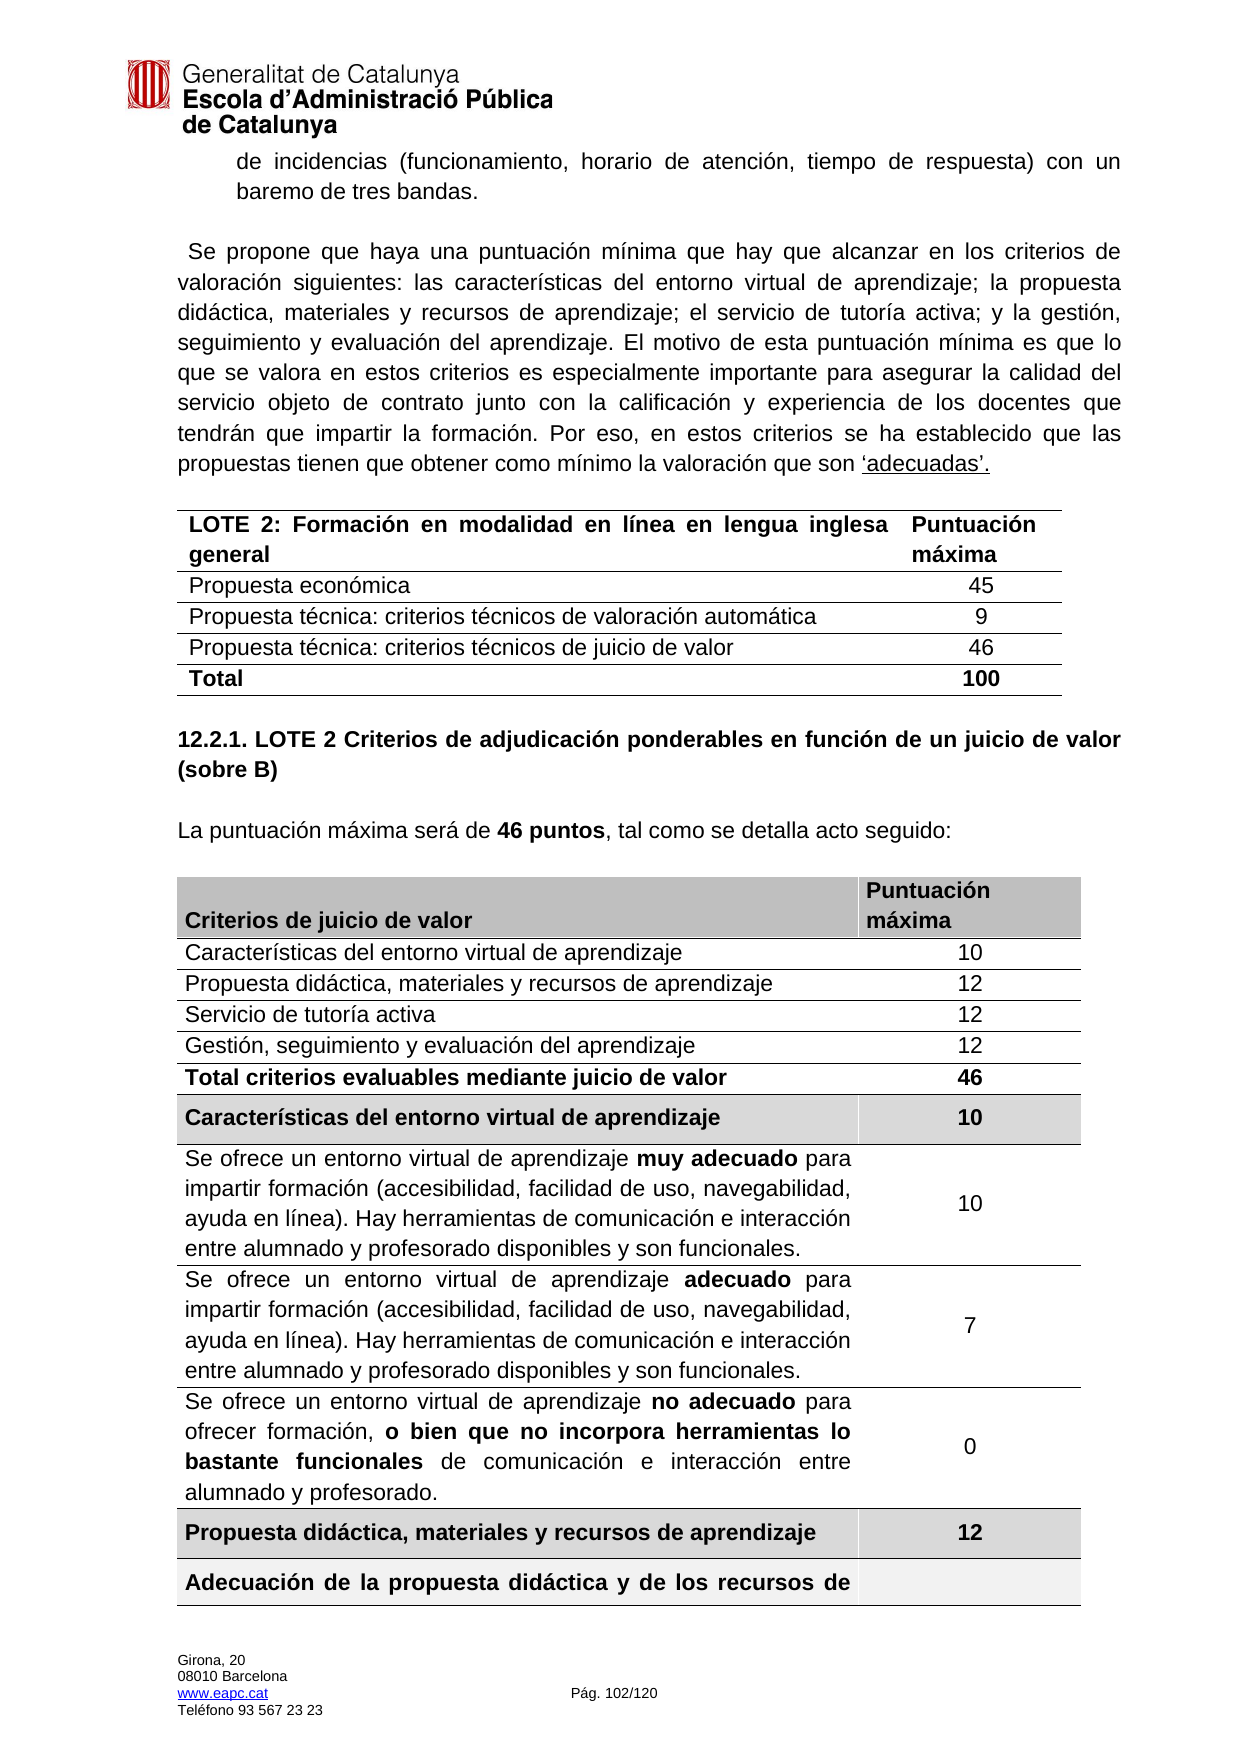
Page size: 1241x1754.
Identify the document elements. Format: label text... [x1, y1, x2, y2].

table_cell Total [177, 665, 900, 695]
table_cell 46 [859, 1064, 1081, 1094]
table_cell 12 [859, 970, 1081, 1000]
table_cell 12 [859, 1032, 1081, 1062]
table_cell Servicio de tutoría activa [177, 1001, 858, 1031]
table_cell Se ofrece un entorno virtual de aprendizaje no adecuado para ofrecer formación, o bien que no incorpora herramientas lo bastante funcionales de comunicación e interacción entre alumnado y profesorado. [177, 1388, 858, 1508]
text Se propone que haya una puntuación mínima que hay que alcanzar en los criterios de valoración siguientes: las características del entorno virtual de aprendizaje; la propuesta didáctica, materiales y recursos de aprendizaje; el servicio de tutoría activa; y la gestión, seguimiento y evaluación del aprendizaje. El motivo de esta puntuación mínima es que lo que se valora en estos criterios es especialmente importante para asegurar la calidad del servicio objeto de contrato junto con la calificación y experiencia de los docentes que tendrán que impartir la formación. Por eso, en estos criterios se ha establecido que las propuestas tienen que obtener como mínimo la valoración que son ‘adecuadas’. [177, 238, 1122, 476]
table_cell Gestión, seguimiento y evaluación del aprendizaje [177, 1032, 858, 1062]
table_cell 12 [859, 1509, 1081, 1558]
table_cell 12 [859, 1001, 1081, 1031]
table_header Puntuación máxima [859, 877, 1081, 937]
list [199, 148, 1122, 204]
table_cell 10 [859, 939, 1081, 969]
table_cell 45 [900, 572, 1062, 602]
table_cell Propuesta económica [177, 572, 900, 602]
table_cell 7 [859, 1266, 1081, 1387]
table_cell Propuesta técnica: criterios técnicos de valoración automática [177, 603, 900, 633]
table_cell Propuesta didáctica, materiales y recursos de aprendizaje [177, 970, 858, 1000]
subtitle 12.2.1. LOTE 2 Criterios de adjudicación ponderables en función de un juicio de valor (sobre B) [177, 726, 1122, 783]
table_cell 0 [859, 1388, 1081, 1508]
table_cell Se ofrece un entorno virtual de aprendizaje adecuado para impartir formación (accesibilidad, facilidad de uso, navegabilidad, ayuda en línea). Hay herramientas de comunicación e interacción entre alumnado y profesorado disponibles y son funcionales. [177, 1266, 858, 1387]
table_cell Características del entorno virtual de aprendizaje [177, 939, 858, 969]
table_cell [177, 1559, 858, 1605]
table_cell [859, 1559, 1081, 1605]
table_cell 100 [900, 665, 1062, 695]
table_cell Total criterios evaluables mediante juicio de valor [177, 1064, 858, 1094]
table_cell Propuesta técnica: criterios técnicos de juicio de valor [177, 634, 900, 664]
table_cell 9 [900, 603, 1062, 633]
text La puntuación máxima será de 46 puntos, tal como se detalla acto seguido: [177, 817, 1122, 843]
picture [125, 59, 553, 140]
table_cell Características del entorno virtual de aprendizaje [177, 1095, 858, 1144]
table_cell 46 [900, 634, 1062, 664]
table_cell 10 [859, 1145, 1081, 1265]
table_header Puntuación máxima [900, 511, 1062, 571]
table_cell 10 [859, 1095, 1081, 1144]
table_header LOTE 2: Formación en modalidad en línea en lengua inglesa general [177, 511, 900, 571]
table_cell Se ofrece un entorno virtual de aprendizaje muy adecuado para impartir formación (accesibilidad, facilidad de uso, navegabilidad, ayuda en línea). Hay herramientas de comunicación e interacción entre alumnado y profesorado disponibles y son funcionales. [177, 1145, 858, 1265]
table_cell Propuesta didáctica, materiales y recursos de aprendizaje [177, 1509, 858, 1558]
table_header Criterios de juicio de valor [177, 877, 858, 937]
